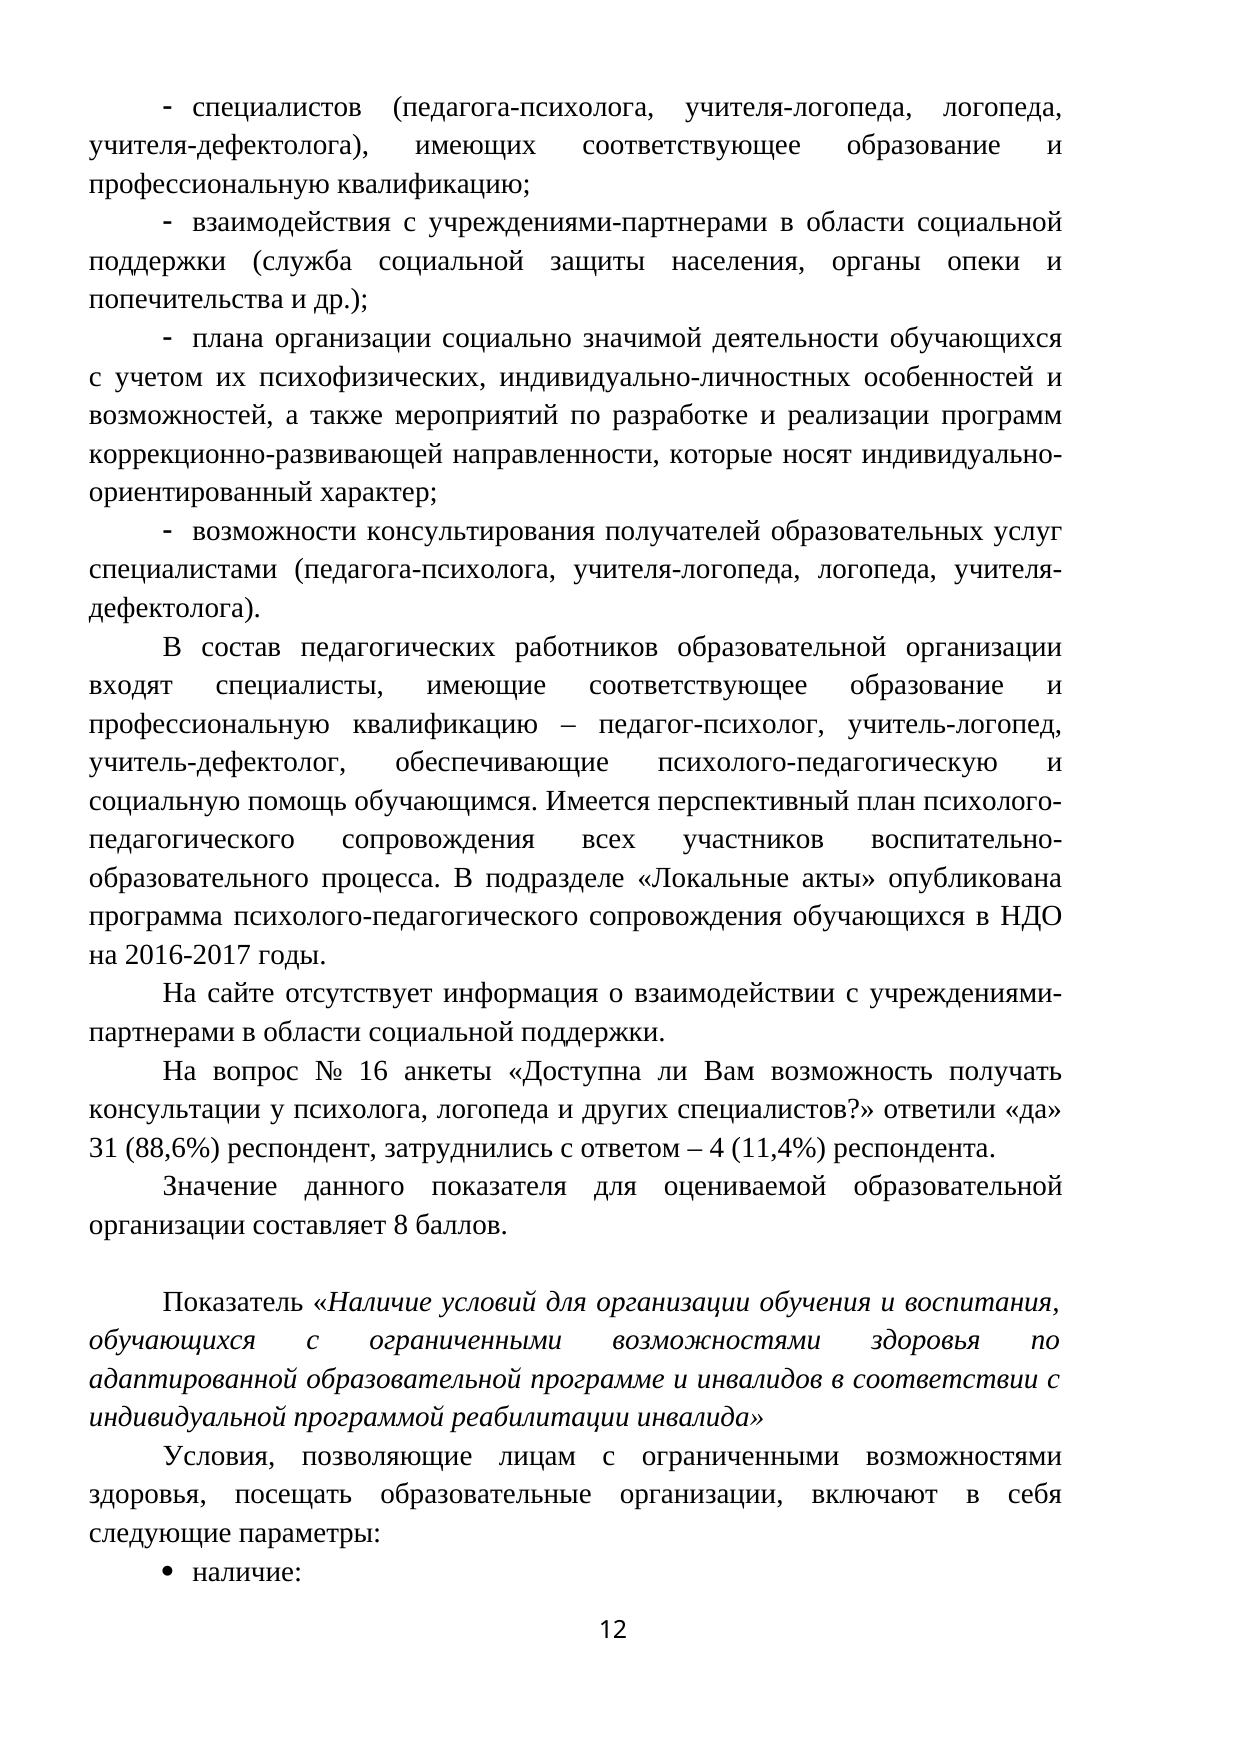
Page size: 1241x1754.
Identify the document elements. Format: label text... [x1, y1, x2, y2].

text Показатель «Наличие условий для организации обучения и воспитания, обучающихся с ограниченными возможностями здоровья по адаптированной образовательной программе и инвалидов в соответствии с индивидуальной программой реабилитации инвалида» [89, 1284, 1063, 1433]
text На сайте отсутствует информация о взаимодействии с учреждениями-партнерами в области социальной поддержки. [89, 976, 1063, 1048]
text На вопрос № 16 анкеты «Доступна ли Вам возможность получать консультации у психолога, логопеда и других специалистов?» ответили «да» 31 (88,6%) респондент, затруднились с ответом – 4 (11,4%) респондента. [89, 1053, 1063, 1163]
list возможности консультирования получателей образовательных услуг специалистами (педагога-психолога, учителя-логопеда, логопеда, учителя-дефектолога). [89, 513, 1063, 624]
list плана организации социально значимой деятельности обучающихся с учетом их психофизических, индивидуально-личностных особенностей и возможностей, а также мероприятий по разработке и реализации программ коррекционно-развивающей направленности, которые носят индивидуально-ориентированный характер; [89, 320, 1063, 508]
text В состав педагогических работников образовательной организации входят специалисты, имеющие соответствующее образование и профессиональную квалификацию – педагог-психолог, учитель-логопед, учитель-дефектолог, обеспечивающие психолого-педагогическую и социальную помощь обучающимся. Имеется перспективный план психолого- педагогического сопровождения всех участников воспитательно- образовательного процесса. В подразделе «Локальные акты» опубликована программа психолого-педагогического сопровождения обучающихся в НДО на 2016-2017 годы. [89, 629, 1063, 971]
text Значение данного показателя для оцениваемой образовательной организации составляет 8 баллов. [89, 1168, 1063, 1240]
text Условия, позволяющие лицам с ограниченными возможностями здоровья, посещать образовательные организации, включают в себя следующие параметры: [89, 1438, 1063, 1549]
list специалистов (педагога-психолога, учителя-логопеда, логопеда, учителя-дефектолога), имеющих соответствующее образование и профессиональную квалификацию; [89, 89, 1063, 199]
list наличие: [89, 1554, 1063, 1587]
list взаимодействия с учреждениями-партнерами в области социальной поддержки (служба социальной защиты населения, органы опеки и попечительства и др.); [89, 204, 1063, 315]
